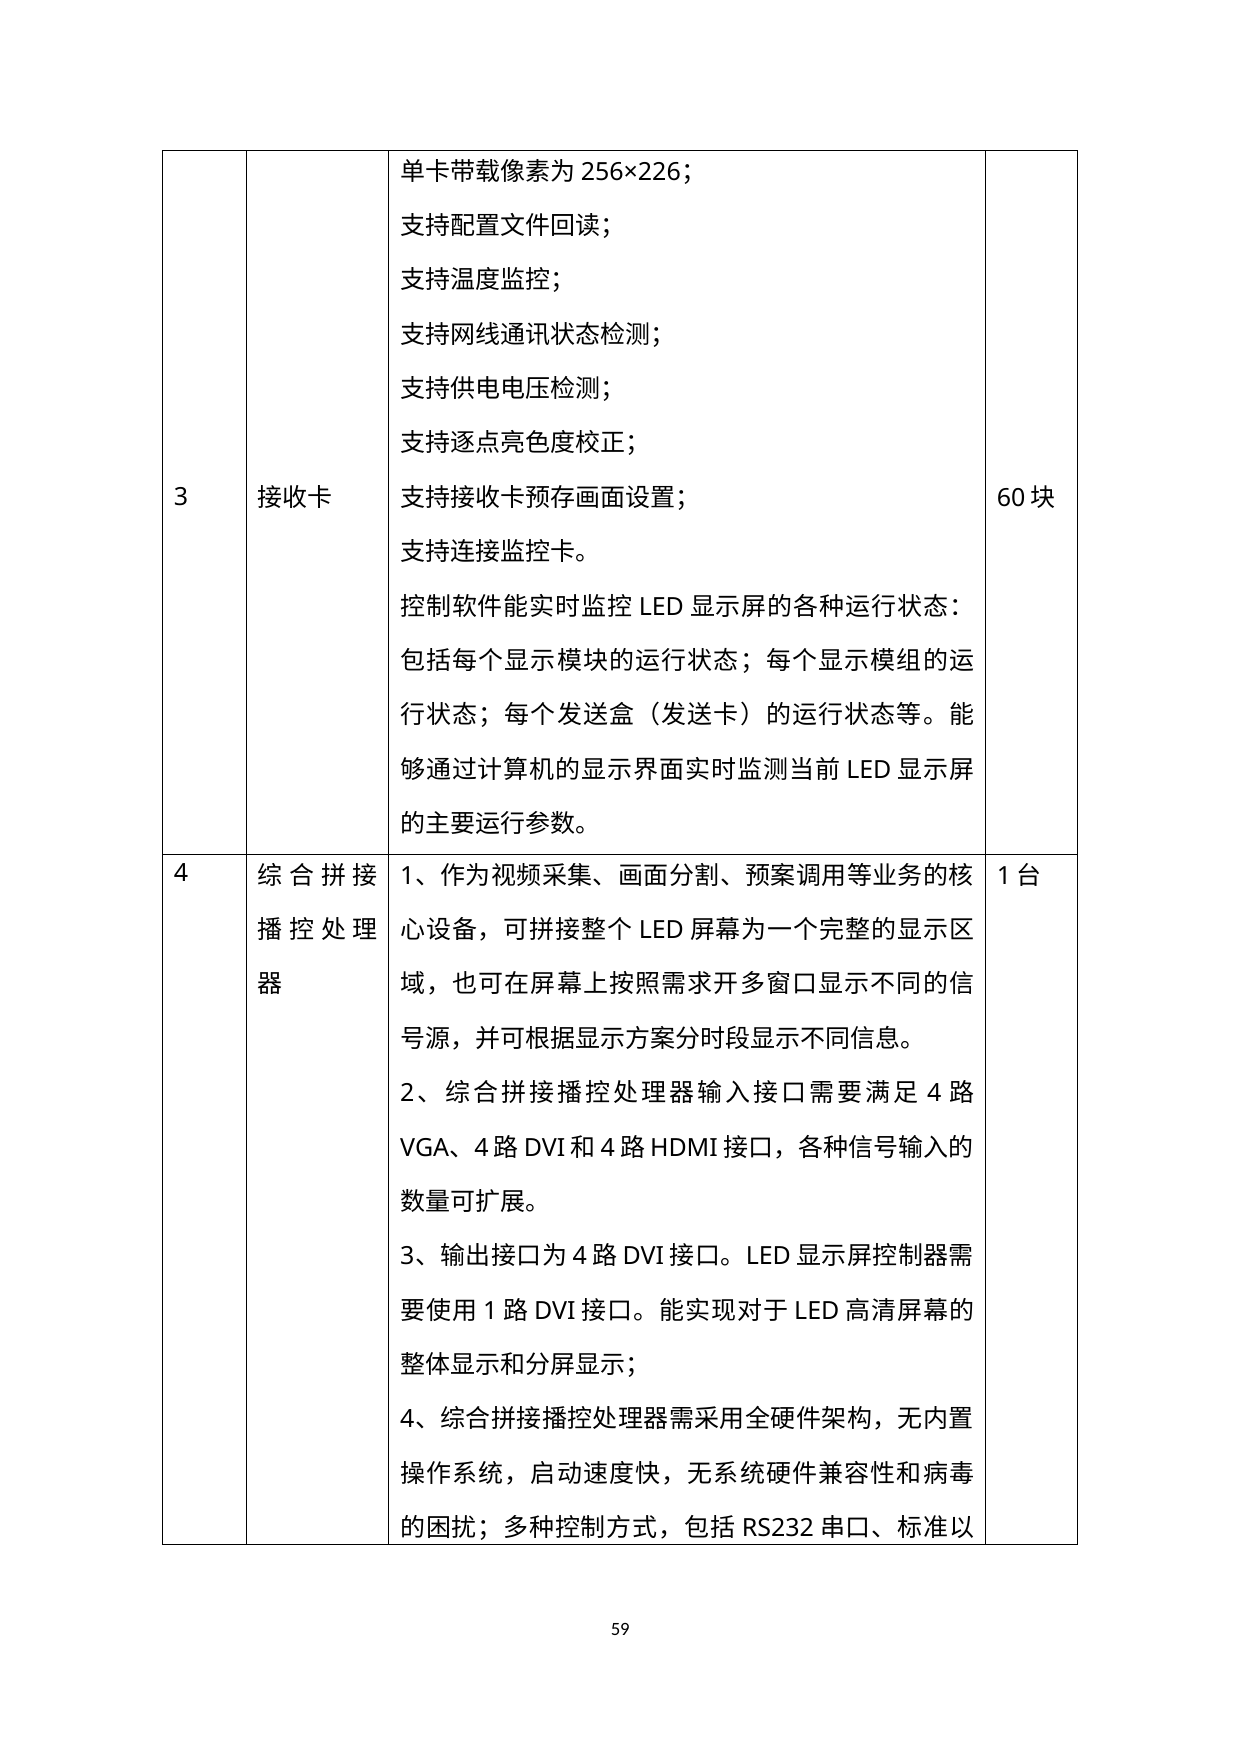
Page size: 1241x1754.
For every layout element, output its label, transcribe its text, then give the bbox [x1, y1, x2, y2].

table_cell 4 [163, 855, 246, 1544]
table_cell 综合拼接播控处理器 [247, 855, 388, 1544]
table_cell 1台 [986, 855, 1077, 1544]
table_cell 单卡带载像素为 256×226； 支持配置文件回读； 支持温度监控； 支持网线通讯状态检测； 支持供电电压检测； 支持逐点亮色度校正； 支持接收卡预存画面设置； 支持连接监控卡。 控制软件能实时监控LED显示屏的各种运行状态：包括每个显示模块的运行状态；每个显示模组的运行状态；每个发送盒（发送卡）的运行状态等。能够通过计算机的显示界面实时监测当前LED显示屏的主要运行参数。 [389, 151, 985, 854]
table_cell 接收卡 [247, 151, 388, 854]
table_cell 3 [163, 151, 246, 854]
table_cell 60块 [986, 151, 1077, 854]
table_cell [389, 855, 985, 1544]
